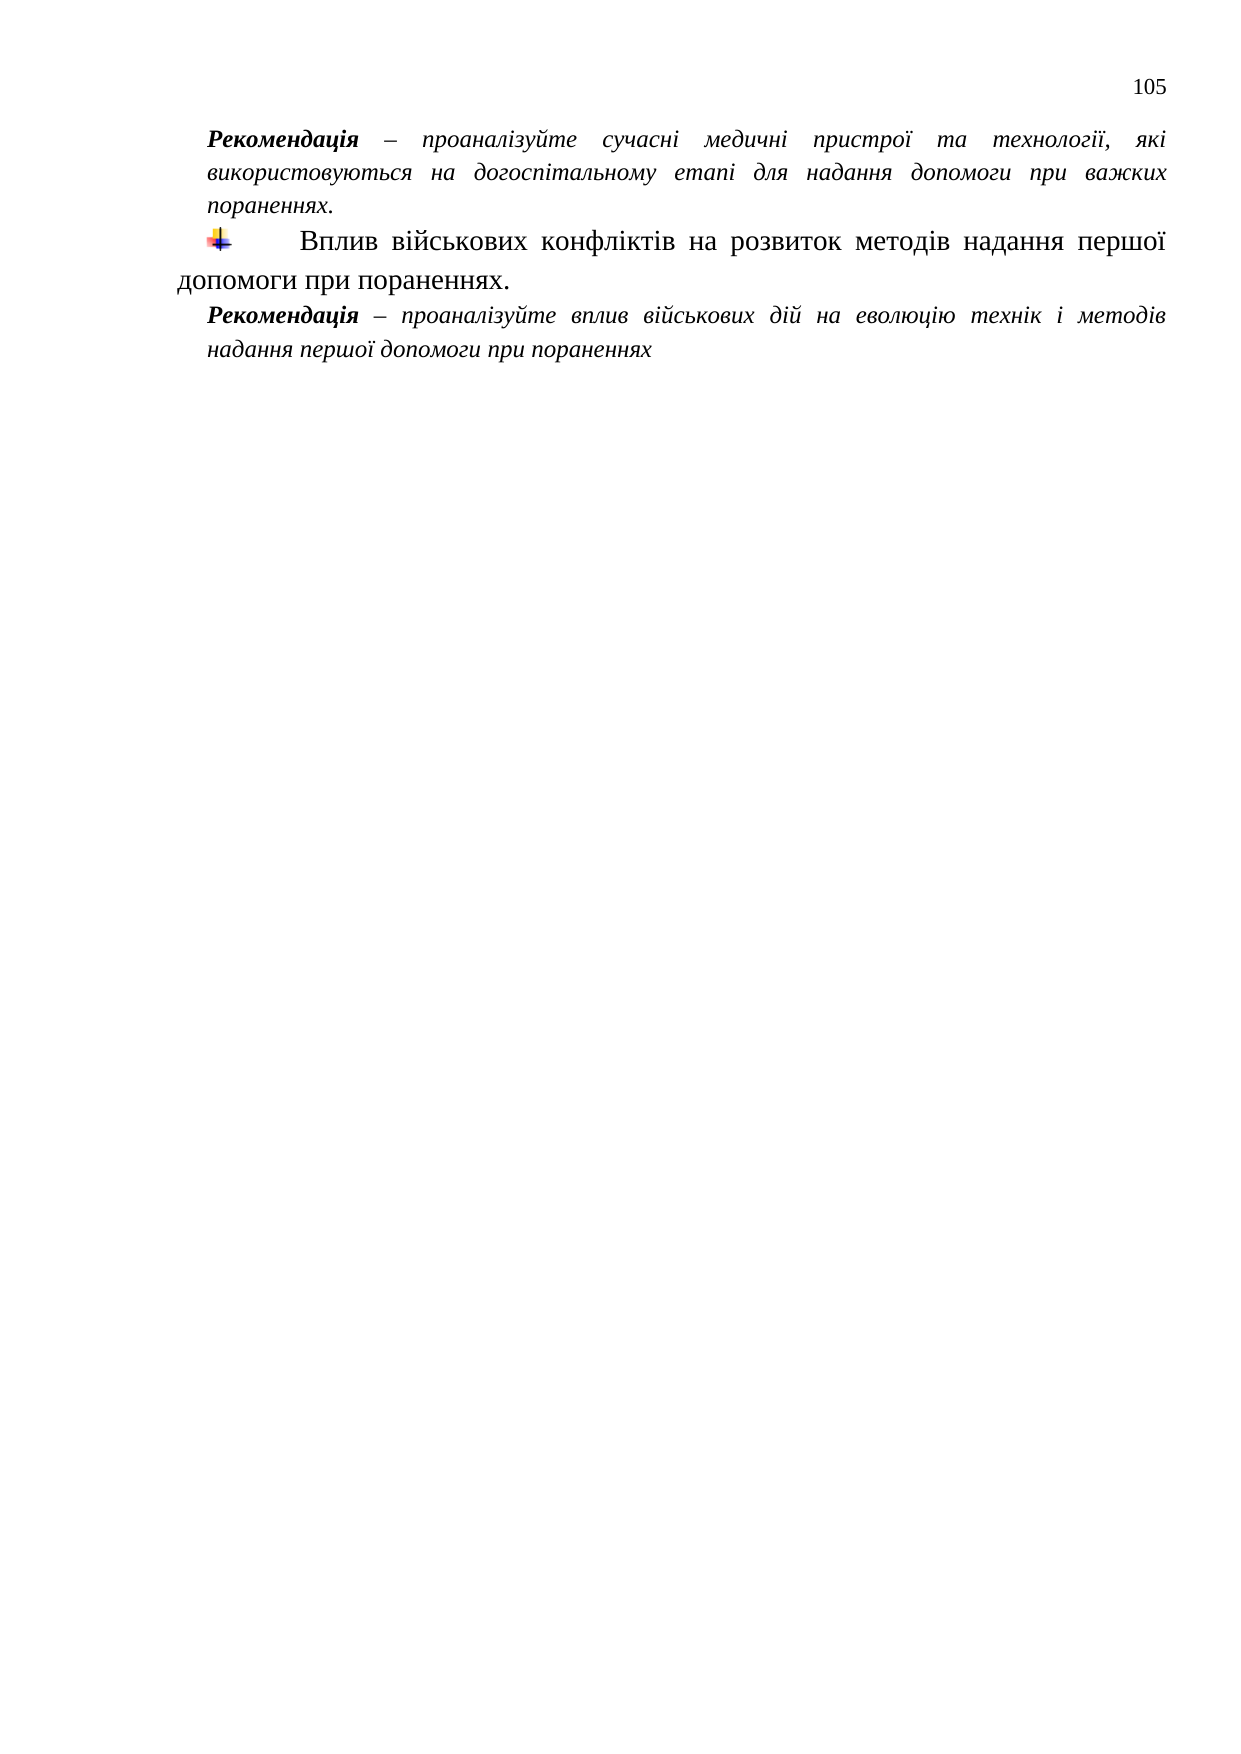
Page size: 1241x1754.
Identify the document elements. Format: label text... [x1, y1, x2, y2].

text Вплив військових конфліктів на розвиток методів надання першої допомоги при пораненнях. [177, 223, 1166, 295]
text Рекомендація – проаналізуйте вплив військових дій на еволюцію технік і методів надання першої допомоги при пораненнях [207, 301, 1166, 362]
picture [206, 227, 232, 251]
